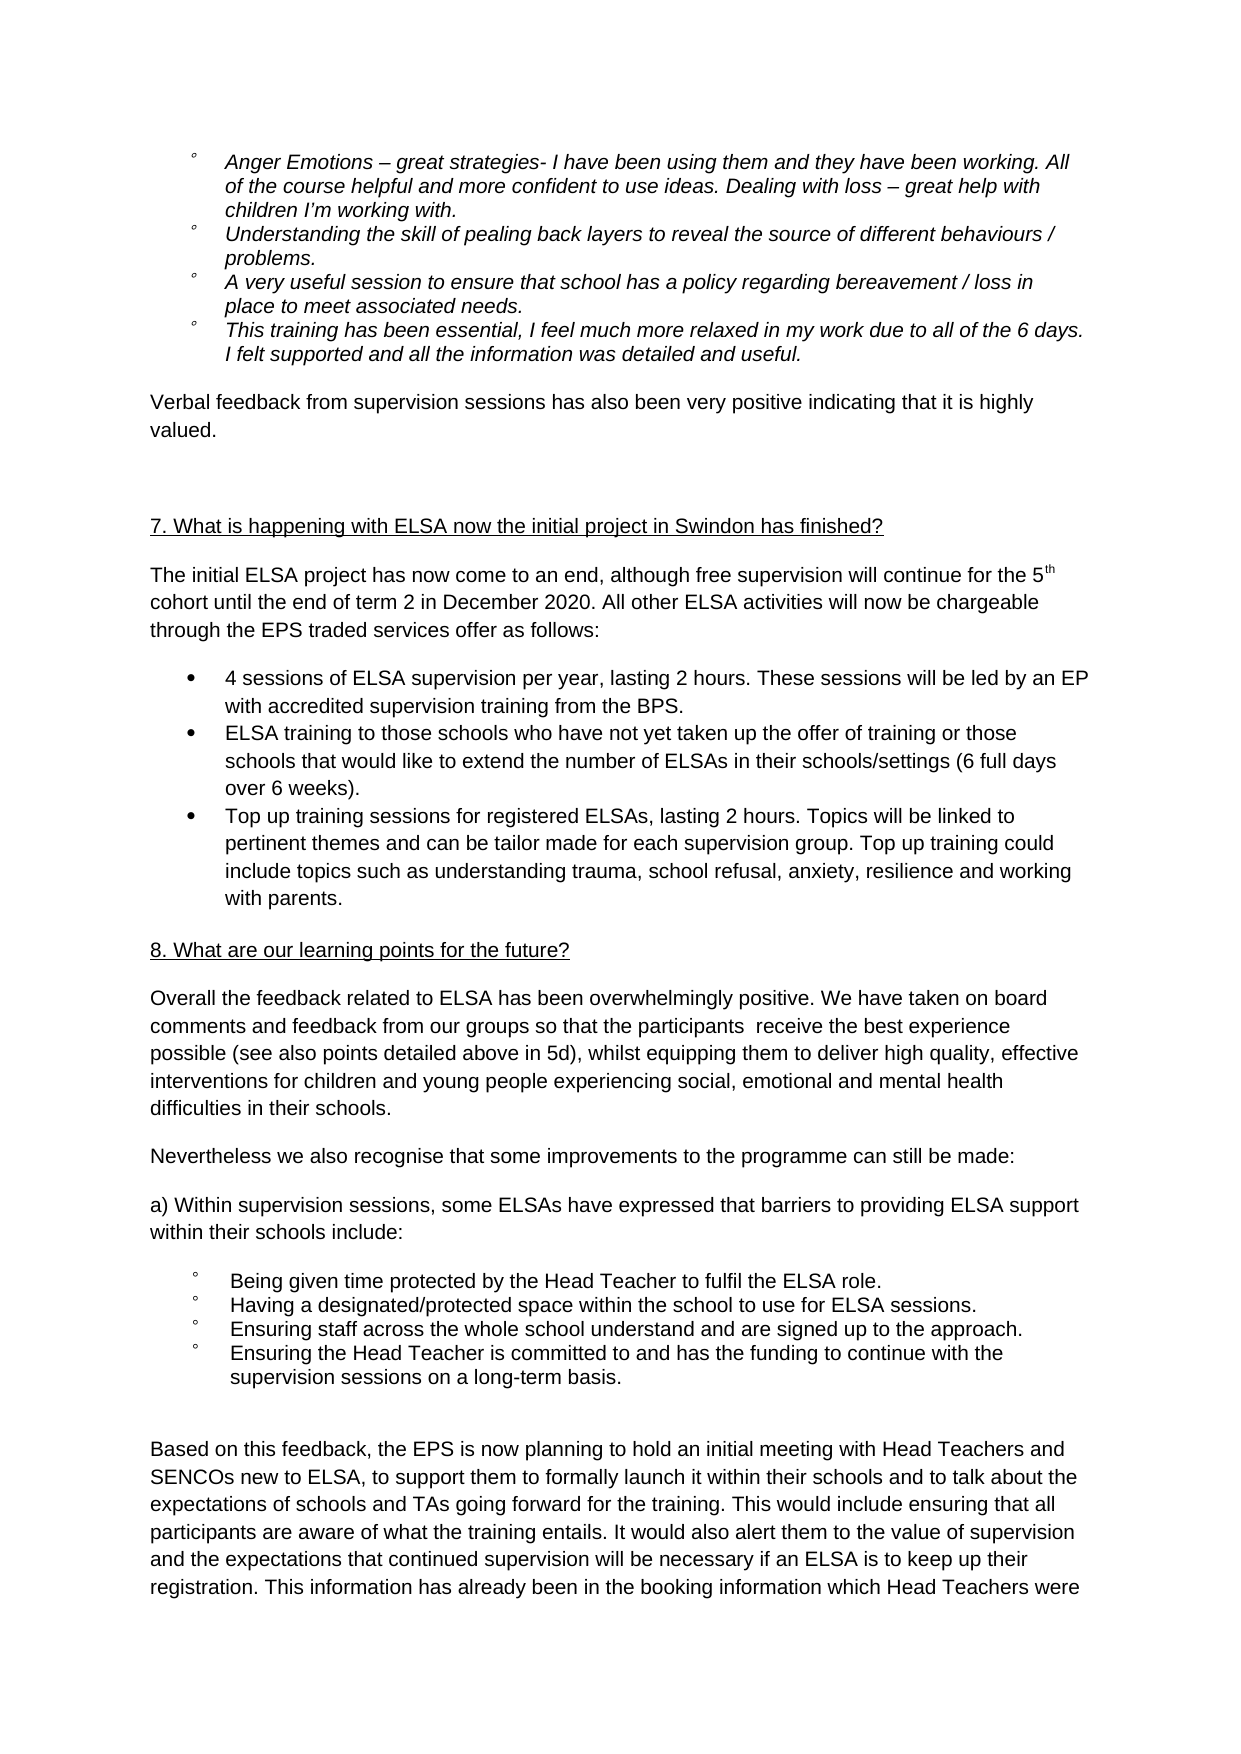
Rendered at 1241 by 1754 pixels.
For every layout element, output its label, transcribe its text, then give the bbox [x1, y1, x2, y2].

text 7. What is happening with ELSA now the initial project in Swindon has finished? [150, 514, 1090, 538]
text a) Within supervision sessions, some ELSAs have expressed that barriers to providing ELSA support within their schools include: [150, 1193, 1090, 1244]
list ELSA training to those schools who have not yet taken up the offer of training or those schools that would like to extend the number of ELSAs in their schools/settings (6 full days over 6 weeks). [187, 721, 1090, 800]
list 4 sessions of ELSA supervision per year, lasting 2 hours. These sessions will be led by an EP with accredited supervision training from the BPS. [187, 666, 1090, 717]
list Ensuring the Head Teacher is committed to and has the funding to continue with the supervision sessions on a long-term basis. [192, 1341, 1090, 1389]
list This training has been essential, I feel much more relaxed in my work due to all of the 6 days. I felt supported and all the information was detailed and useful. [187, 318, 1090, 366]
list A very useful session to ensure that school has a policy regarding bereavement / loss in place to meet associated needs. [187, 270, 1090, 318]
list Having a designated/protected space within the school to use for ELSA sessions. [192, 1292, 1090, 1317]
list Understanding the skill of pealing back layers to reveal the source of different behaviours / problems. [187, 222, 1090, 270]
text Overall the feedback related to ELSA has been overwhelmingly positive. We have taken on board comments and feedback from our groups so that the participants receive the best experience possible (see also points detailed above in 5d), whilst equipping them to deliver high quality, effective interventions for children and young people experiencing social, emotional and mental health difficulties in their schools. [150, 986, 1090, 1120]
list Being given time protected by the Head Teacher to fulfil the ELSA role. [192, 1268, 1090, 1292]
text The initial ELSA project has now come to an end, although free supervision will continue for the 5th cohort until the end of term 2 in December 2020. All other ELSA activities will now be chargeable through the EPS traded services offer as follows: [150, 562, 1090, 641]
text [150, 1437, 1090, 1598]
list Anger Emotions – great strategies- I have been using them and they have been working. All of the course helpful and more confident to use ideas. Dealing with loss – great help with children I’m working with. [187, 150, 1090, 222]
text Nevertheless we also recognise that some improvements to the programme can still be made: [150, 1144, 1090, 1168]
text 8. What are our learning points for the future? [150, 938, 1090, 962]
text Verbal feedback from supervision sessions has also been very positive indicating that it is highly valued. [150, 390, 1090, 441]
list Top up training sessions for registered ELSAs, lasting 2 hours. Topics will be linked to pertinent themes and can be tailor made for each supervision group. Top up training could include topics such as understanding trauma, school refusal, anxiety, resilience and working with parents. [187, 803, 1090, 910]
list Ensuring staff across the whole school understand and are signed up to the approach. [192, 1317, 1090, 1341]
